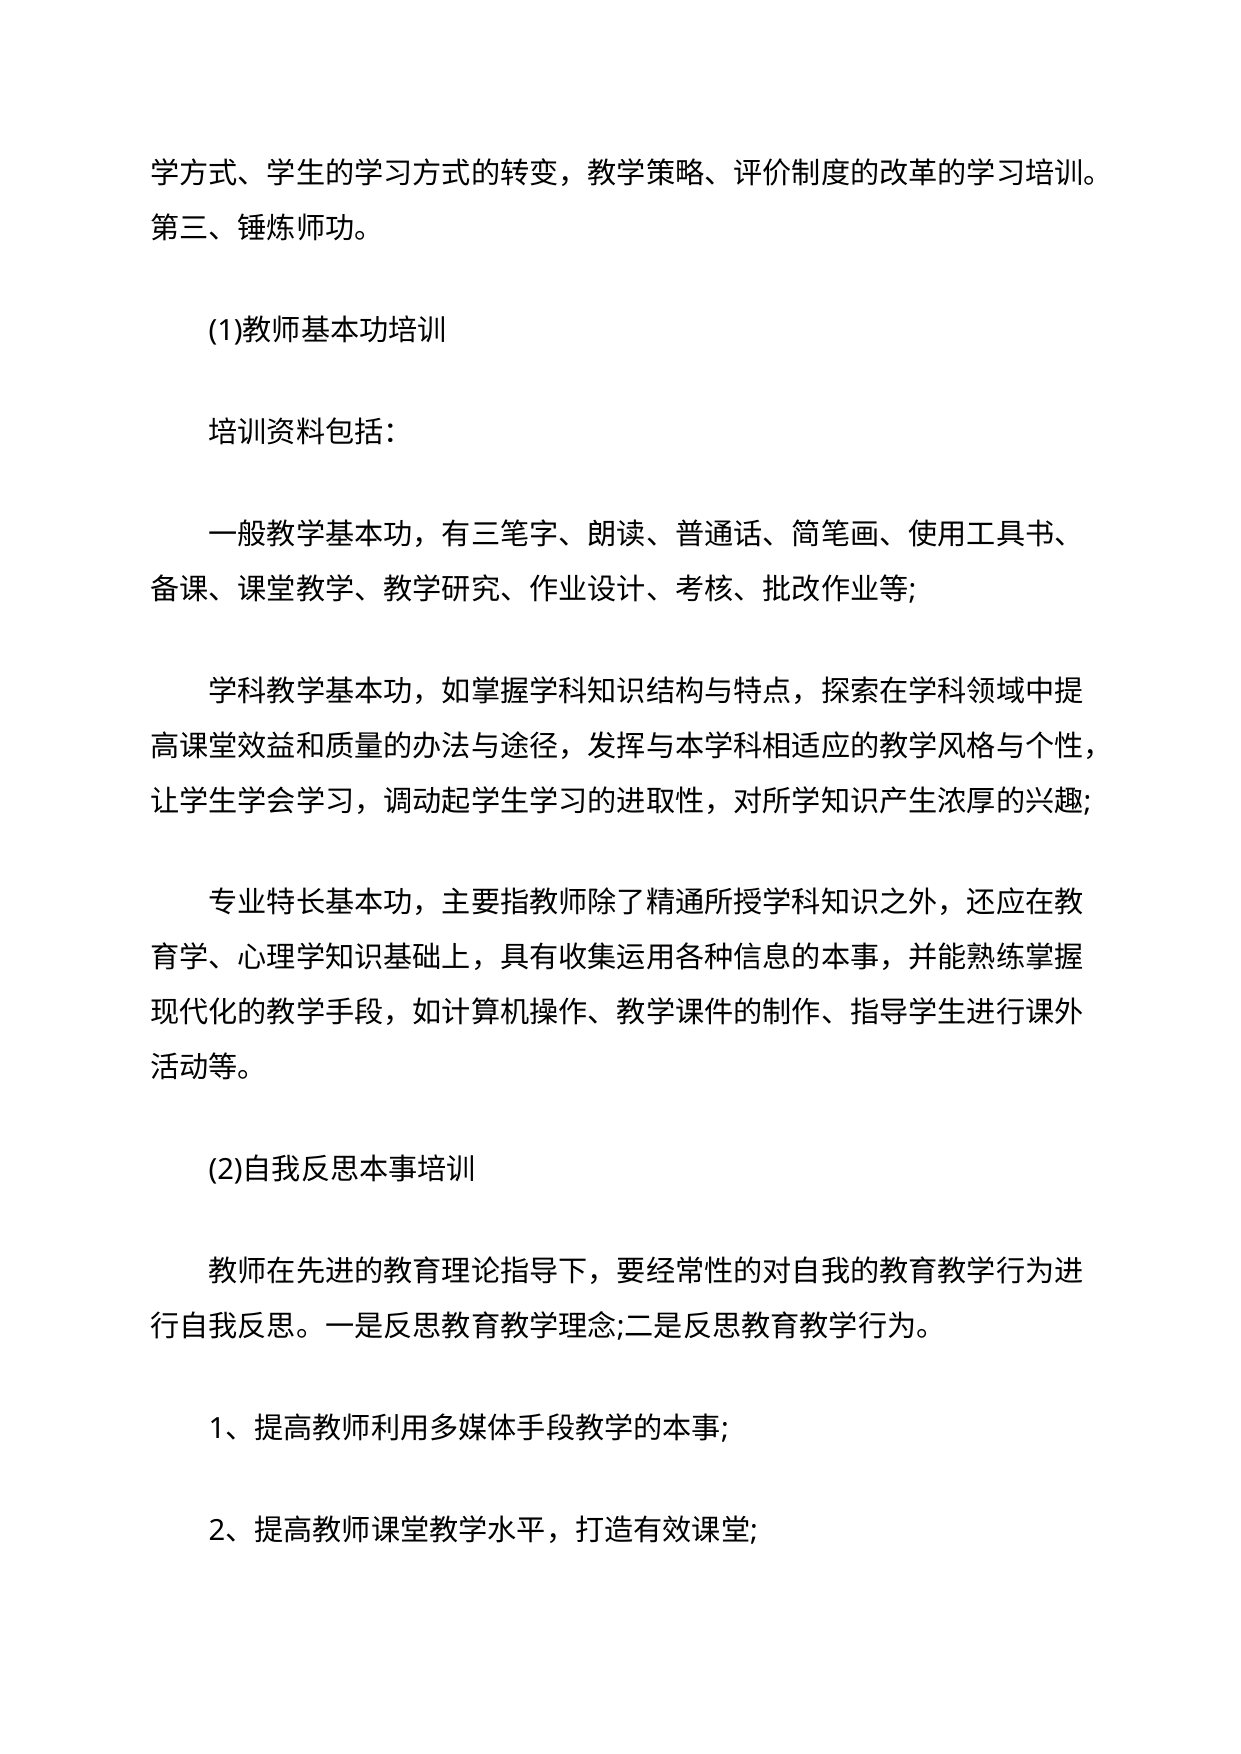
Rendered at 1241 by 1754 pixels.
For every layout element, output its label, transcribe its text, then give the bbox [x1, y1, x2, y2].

text (1)教师基本功培训 [150, 307, 1090, 349]
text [150, 150, 1090, 247]
text 教师在先进的教育理论指导下，要经常性的对自我的教育教学行为进行自我反思。一是反思教育教学理念;二是反思教育教学行为。 [150, 1247, 1090, 1345]
text (2)自我反思本事培训 [150, 1146, 1090, 1188]
text 培训资料包括： [150, 409, 1090, 451]
text 2、提高教师课堂教学水平，打造有效课堂; [150, 1506, 1090, 1549]
text 一般教学基本功，有三笔字、朗读、普通话、简笔画、使用工具书、备课、课堂教学、教学研究、作业设计、考核、批改作业等; [150, 510, 1090, 608]
text 1、提高教师利用多媒体手段教学的本事; [150, 1404, 1090, 1447]
text 学科教学基本功，如掌握学科知识结构与特点，探索在学科领域中提高课堂效益和质量的办法与途径，发挥与本学科相适应的教学风格与个性，让学生学会学习，调动起学生学习的进取性，对所学知识产生浓厚的兴趣; [150, 667, 1090, 819]
text 专业特长基本功，主要指教师除了精通所授学科知识之外，还应在教育学、心理学知识基础上，具有收集运用各种信息的本事，并能熟练掌握现代化的教学手段，如计算机操作、教学课件的制作、指导学生进行课外活动等。 [150, 879, 1090, 1086]
